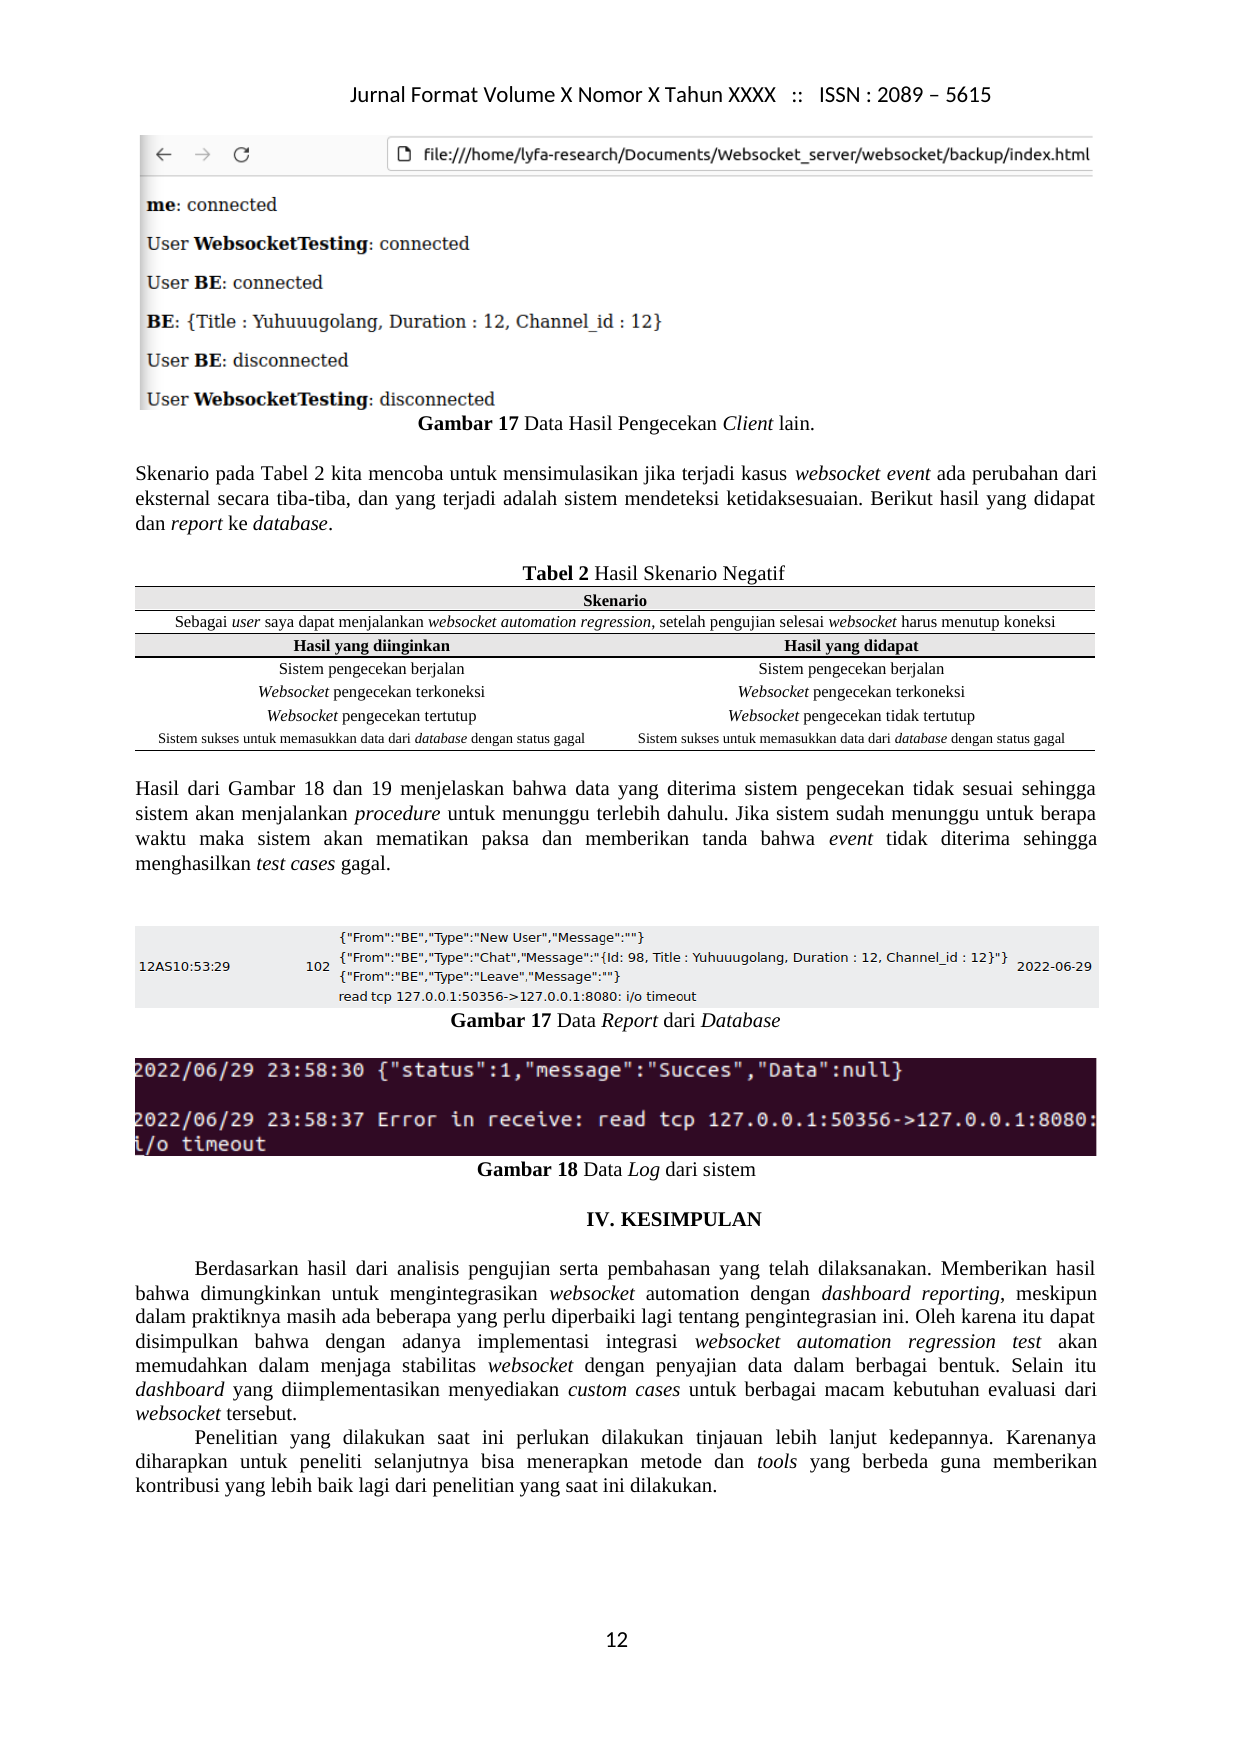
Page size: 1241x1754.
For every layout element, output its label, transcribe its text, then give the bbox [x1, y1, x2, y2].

text Tabel 2 Hasil Skenario Negatif [135, 561, 1097, 585]
text Hasil dari Gambar 18 dan 19 menjelaskan bahwa data yang diterima sistem pengecekan tidak sesuai sehingga sistem akan menjalankan procedure untuk menunggu terlebih dahulu. Jika sistem sudah menunggu untuk berapa waktu maka sistem akan mematikan paksa dan memberikan tanda bahwa event tidak diterima sehingga menghasilkan test cases gagal. [135, 776, 1097, 874]
table_cell Hasil yang didapat [608, 634, 1095, 656]
table_cell Sistem sukses untuk memasukkan data dari database dengan status gagal [608, 727, 1095, 750]
text Berdasarkan hasil dari analisis pengujian serta pembahasan yang telah dilaksanakan. Memberikan hasil bahwa dimungkinkan untuk mengintegrasikan websocket automation dengan dashboard reporting, meskipun dalam praktiknya masih ada beberapa yang perlu diperbaiki lagi tentang pengintegrasian ini. Oleh karena itu dapat disimpulkan bahwa dengan adanya implementasi integrasi websocket automation regression test akan memudahkan dalam menjaga stabilitas websocket dengan penyajian data dalam berbagai bentuk. Selain itu dashboard yang diimplementasikan menyediakan custom cases untuk berbagai macam kebutuhan evaluasi dari websocket tersebut. [135, 1256, 1097, 1425]
picture [135, 1058, 1097, 1156]
table_header Skenario [135, 587, 1095, 609]
text Gambar 18 Data Log dari sistem [135, 1157, 1097, 1181]
text Gambar 17 Data Report dari Database [135, 1008, 1097, 1032]
table_cell Websocket pengecekan terkoneksi [135, 680, 608, 703]
table_cell Hasil yang diinginkan [135, 634, 608, 656]
table_cell Websocket pengecekan terkoneksi [608, 680, 1095, 703]
text Penelitian yang dilakukan saat ini perlukan dilakukan tinjauan lebih lanjut kedepannya. Karenanya diharapkan untuk peneliti selanjutnya bisa menerapkan metode dan tools yang berbeda guna memberikan kontribusi yang lebih baik lagi dari penelitian yang saat ini dilakukan. [135, 1425, 1097, 1497]
text Skenario pada Tabel 2 kita mencoba untuk mensimulasikan jika terjadi kasus websocket event ada perubahan dari eksternal secara tiba-tiba, dan yang terjadi adalah sistem mendeteksi ketidaksesuaian. Berikut hasil yang didapat dan report ke database. [135, 461, 1097, 534]
subtitle KESIMPULAN [251, 1207, 1097, 1231]
table_cell Websocket pengecekan tertutup [135, 703, 608, 727]
picture [139, 135, 1093, 410]
text Gambar 17 Data Hasil Pengecekan Client lain. [135, 411, 1097, 435]
table_cell Sistem pengecekan berjalan [135, 658, 608, 680]
table_cell Sebagai user saya dapat menjalankan websocket automation regression, setelah pengujian selesai websocket harus menutup koneksi [135, 611, 1095, 633]
table_cell Sistem sukses untuk memasukkan data dari database dengan status gagal [135, 727, 608, 750]
table_cell Websocket pengecekan tidak tertutup [608, 703, 1095, 727]
table_cell Sistem pengecekan berjalan [608, 658, 1095, 680]
picture [135, 926, 1099, 1008]
